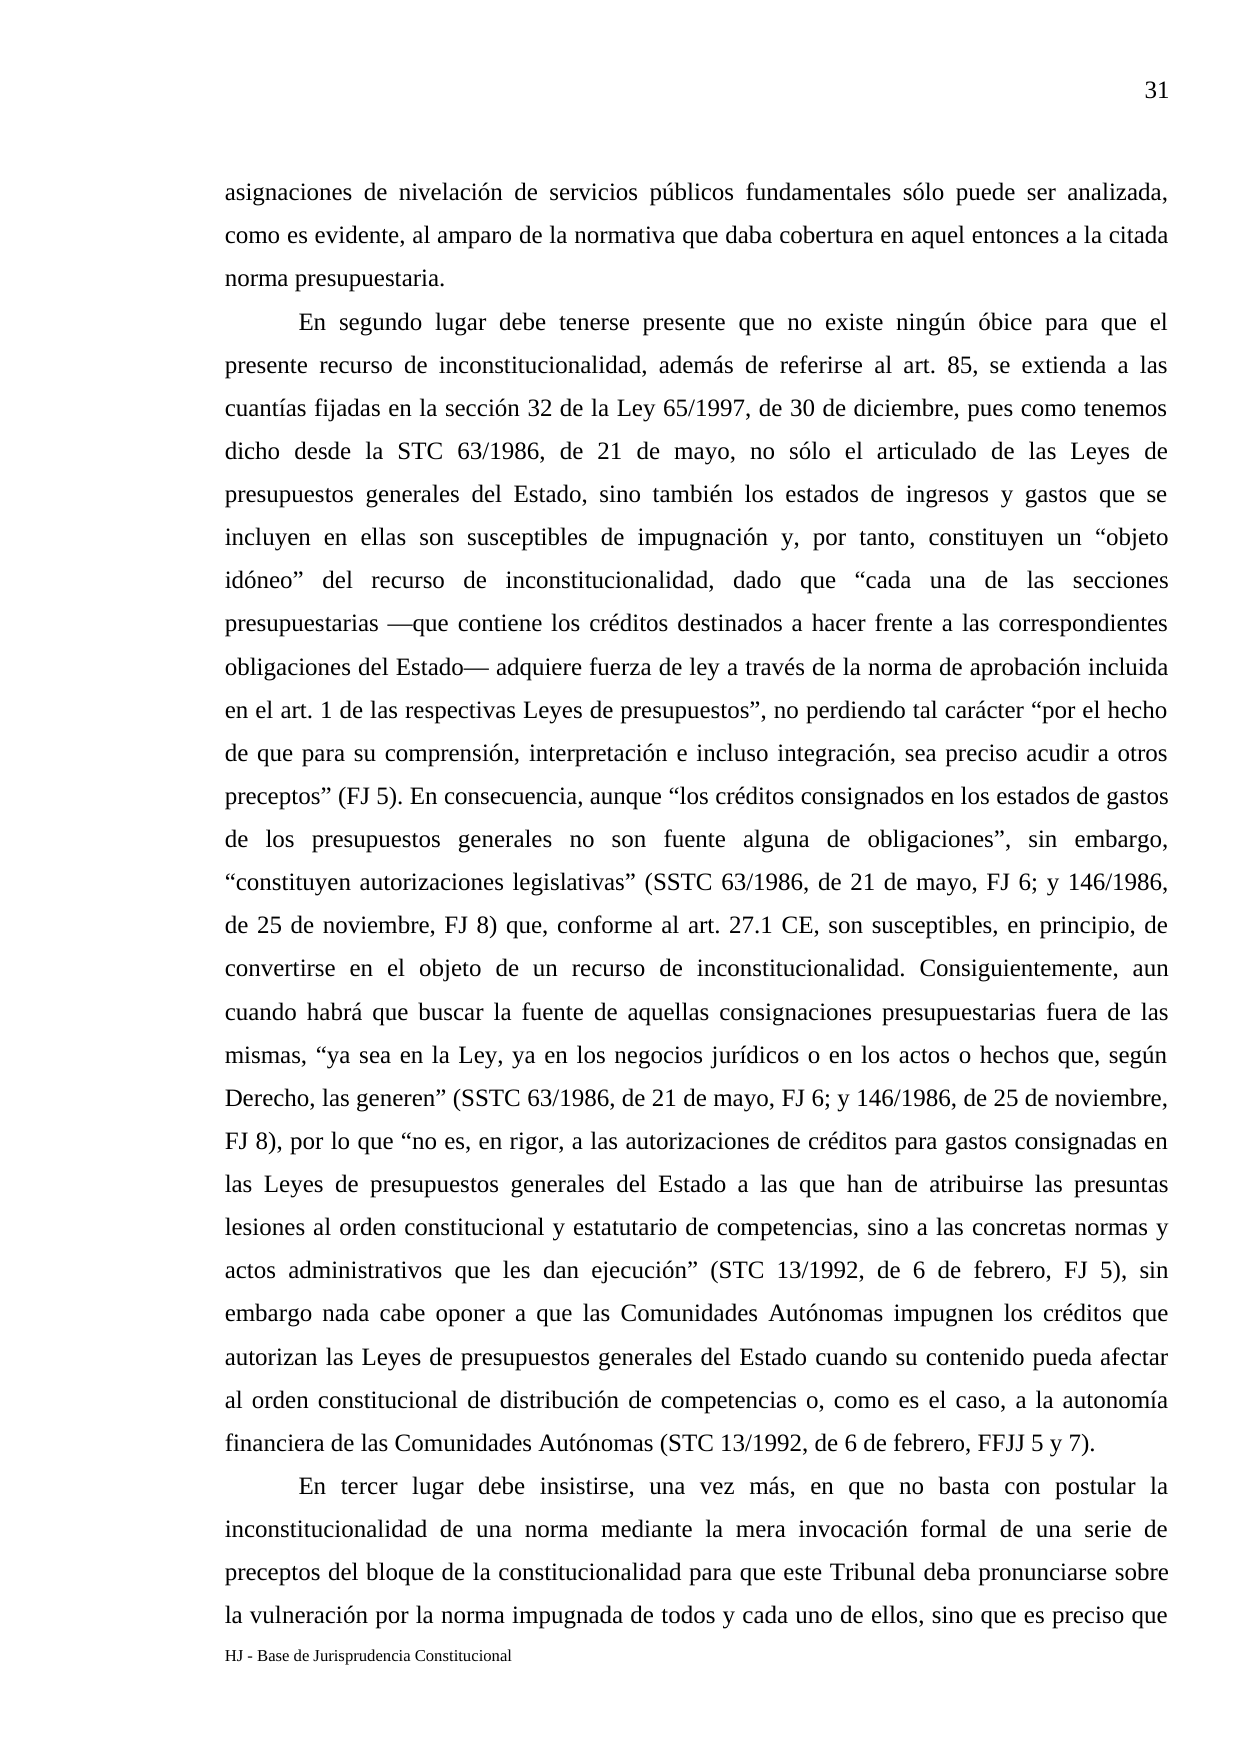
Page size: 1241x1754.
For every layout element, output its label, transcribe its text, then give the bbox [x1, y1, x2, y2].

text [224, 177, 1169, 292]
text En segundo lugar debe tenerse presente que no existe ningún óbice para que el presente recurso de inconstitucionalidad, además de referirse al art. 85, se extienda a las cuantías fijadas en la sección 32 de la Ley 65/1997, de 30 de diciembre, pues como tenemos dicho desde la STC 63/1986, de 21 de mayo, no sólo el articulado de las Leyes de presupuestos generales del Estado, sino también los estados de ingresos y gastos que se incluyen en ellas son susceptibles de impugnación y, por tanto, constituyen un “objeto idóneo” del recurso de inconstitucionalidad, dado que “cada una de las secciones presupuestarias —que contiene los créditos destinados a hacer frente a las correspondientes obligaciones del Estado— adquiere fuerza de ley a través de la norma de aprobación incluida en el art. 1 de las respectivas Leyes de presupuestos”, no perdiendo tal carácter “por el hecho de que para su comprensión, interpretación e incluso integración, sea preciso acudir a otros preceptos” (FJ 5). En consecuencia, aunque “los créditos consignados en los estados de gastos de los presupuestos generales no son fuente alguna de obligaciones”, sin embargo, “constituyen autorizaciones legislativas” (SSTC 63/1986, de 21 de mayo, FJ 6; y 146/1986, de 25 de noviembre, FJ 8) que, conforme al art. 27.1 CE, son susceptibles, en principio, de convertirse en el objeto de un recurso de inconstitucionalidad. Consiguientemente, aun cuando habrá que buscar la fuente de aquellas consignaciones presupuestarias fuera de las mismas, “ya sea en la Ley, ya en los negocios jurídicos o en los actos o hechos que, según Derecho, las generen” (SSTC 63/1986, de 21 de mayo, FJ 6; y 146/1986, de 25 de noviembre, FJ 8), por lo que “no es, en rigor, a las autorizaciones de créditos para gastos consignadas en las Leyes de presupuestos generales del Estado a las que han de atribuirse las presuntas lesiones al orden constitucional y estatutario de competencias, sino a las concretas normas y actos administrativos que les dan ejecución” (STC 13/1992, de 6 de febrero, FJ 5), sin embargo nada cabe oponer a que las Comunidades Autónomas impugnen los créditos que autorizan las Leyes de presupuestos generales del Estado cuando su contenido pueda afectar al orden constitucional de distribución de competencias o, como es el caso, a la autonomía financiera de las Comunidades Autónomas (STC 13/1992, de 6 de febrero, FFJJ 5 y 7). [224, 307, 1169, 1457]
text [224, 1471, 1169, 1629]
